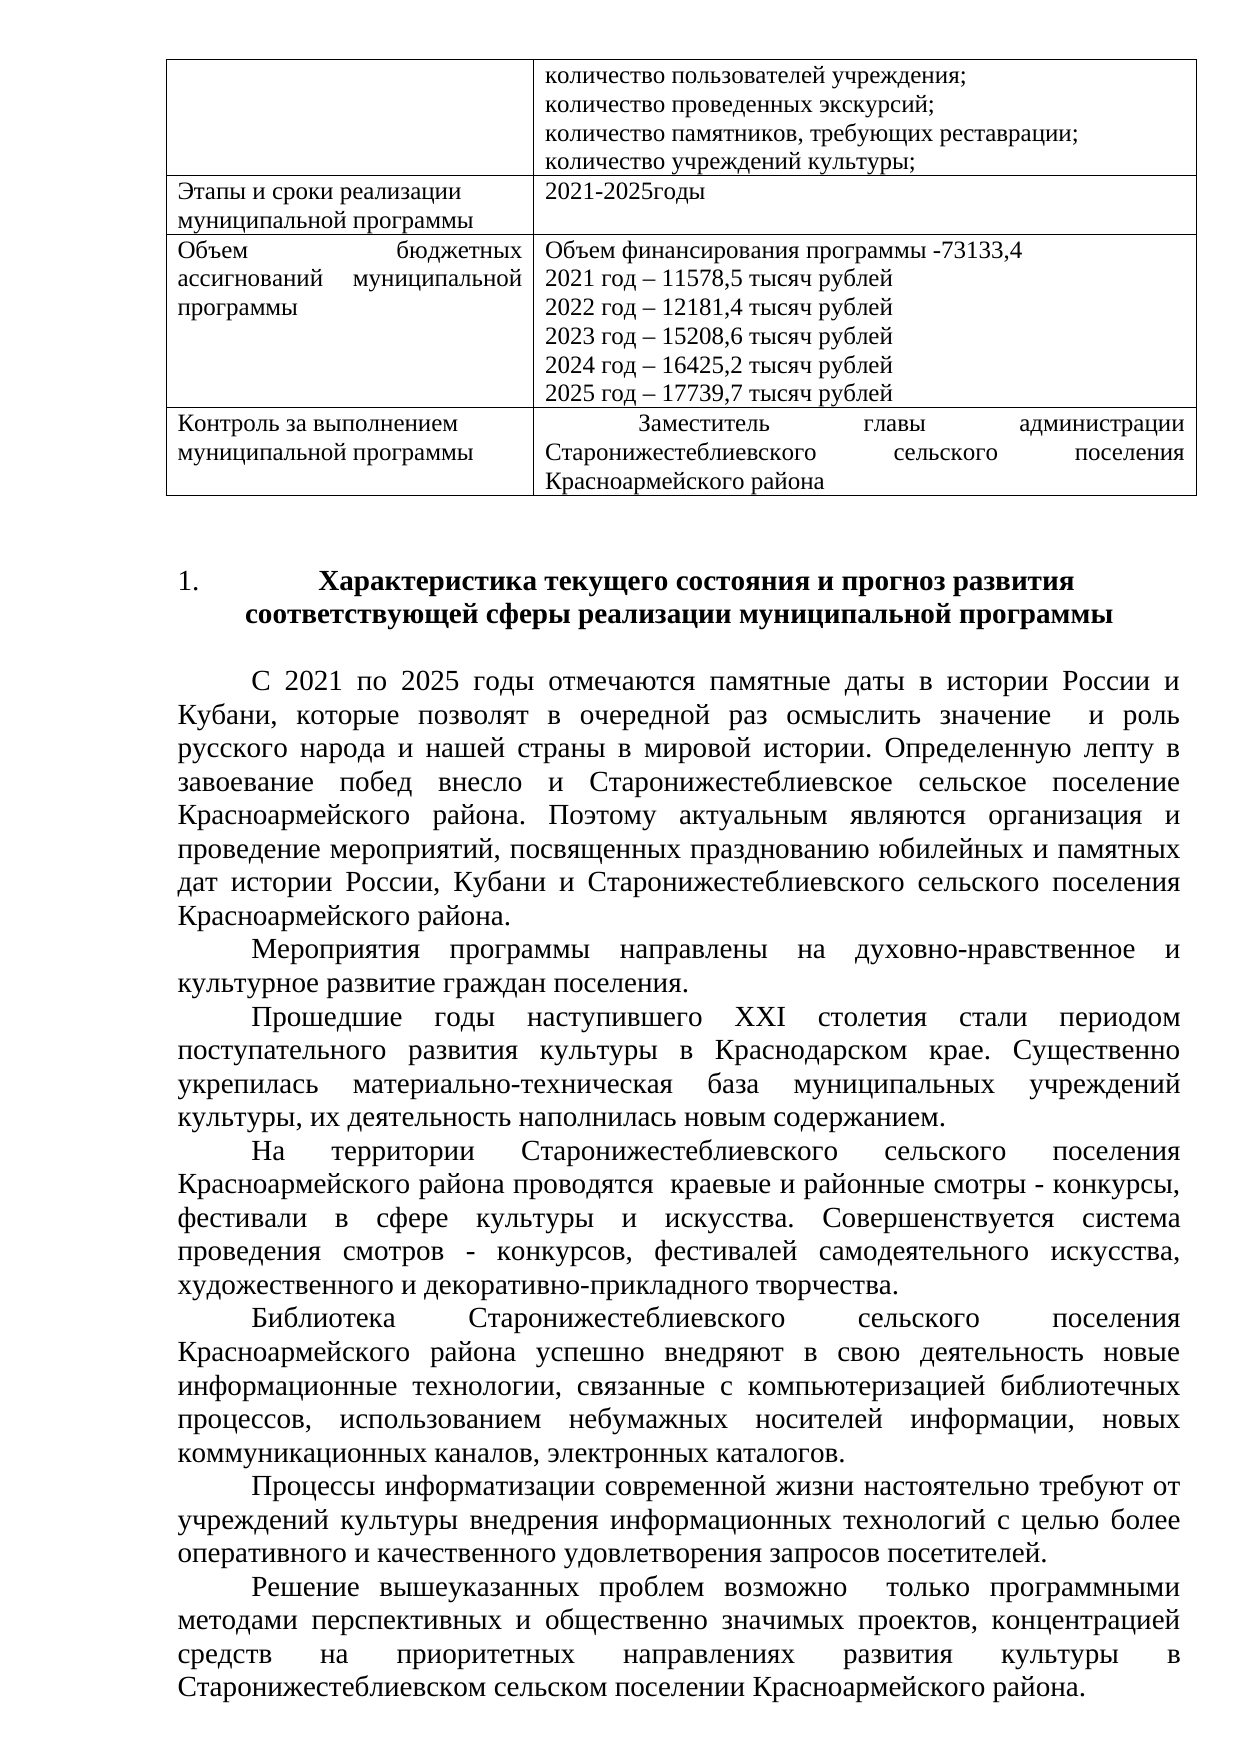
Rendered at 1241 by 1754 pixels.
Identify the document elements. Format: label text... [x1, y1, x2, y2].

table_cell Заместитель главы администрации Старонижестеблиевского сельского поселения Красноармейского района [534, 408, 1196, 494]
text Процессы информатизации современной жизни настоятельно требуют от учреждений культуры внедрения информационных технологий с целью более оперативного и качественного удовлетворения запросов посетителей. [177, 1468, 1181, 1569]
text Библиотека Старонижестеблиевского сельского поселения Красноармейского района успешно внедряют в свою деятельность новые информационные технологии, связанные с компьютеризацией библиотечных процессов, использованием небумажных носителей информации, новых коммуникационных каналов, электронных каталогов. [177, 1301, 1181, 1468]
text С 2021 по 2025 годы отмечаются памятные даты в истории России и Кубани, которые позволят в очередной раз осмыслить значение и роль русского народа и нашей страны в мировой истории. Определенную лепту в завоевание побед внесло и Старонижестеблиевское сельское поселение Красноармейского района. Поэтому актуальным являются организация и проведение мероприятий, посвященных празднованию юбилейных и памятных дат истории России, Кубани и Старонижестеблиевского сельского поселения Красноармейского района. [177, 663, 1181, 932]
table_cell Объем бюджетных ассигнований муниципальной программы [167, 235, 533, 407]
text Мероприятия программы направлены на духовно-нравственное и культурное развитие граждан поселения. [177, 932, 1181, 999]
table_cell Этапы и сроки реализации муниципальной программы [167, 176, 533, 234]
table_cell Объем финансирования программы -73133,4 2021 год – 11578,5 тысяч рублей 2022 год – 12181,4 тысяч рублей 2023 год – 15208,6 тысяч рублей 2024 год – 16425,2 тысяч рублей 2025 год – 17739,7 тысяч рублей [534, 235, 1196, 407]
table_cell Контроль за выполнением муниципальной программы [167, 408, 533, 494]
text соответствующей сферы реализации муниципальной программы [177, 596, 1181, 630]
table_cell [167, 60, 533, 175]
table_cell 2021-2025годы [534, 176, 1196, 234]
text Прошедшие годы наступившего ХХI столетия стали периодом поступательного развития культуры в Краснодарском крае. Существенно укрепилась материально-техническая база муниципальных учреждений культуры, их деятельность наполнилась новым содержанием. [177, 999, 1181, 1133]
text На территории Старонижестеблиевского сельского поселения Красноармейского района проводятся краевые и районные смотры - конкурсы, фестивали в сфере культуры и искусства. Совершенствуется система проведения смотров - конкурсов, фестивалей самодеятельного искусства, художественного и декоративно-прикладного творчества. [177, 1133, 1181, 1301]
list Характеристика текущего состояния и прогноз развития [177, 563, 1181, 596]
text Решение вышеуказанных проблем возможно только программными методами перспективных и общественно значимых проектов, концентрацией средств на приоритетных направлениях развития культуры в Старонижестеблиевском сельском поселении Красноармейского района. [177, 1569, 1181, 1703]
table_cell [534, 60, 1196, 175]
